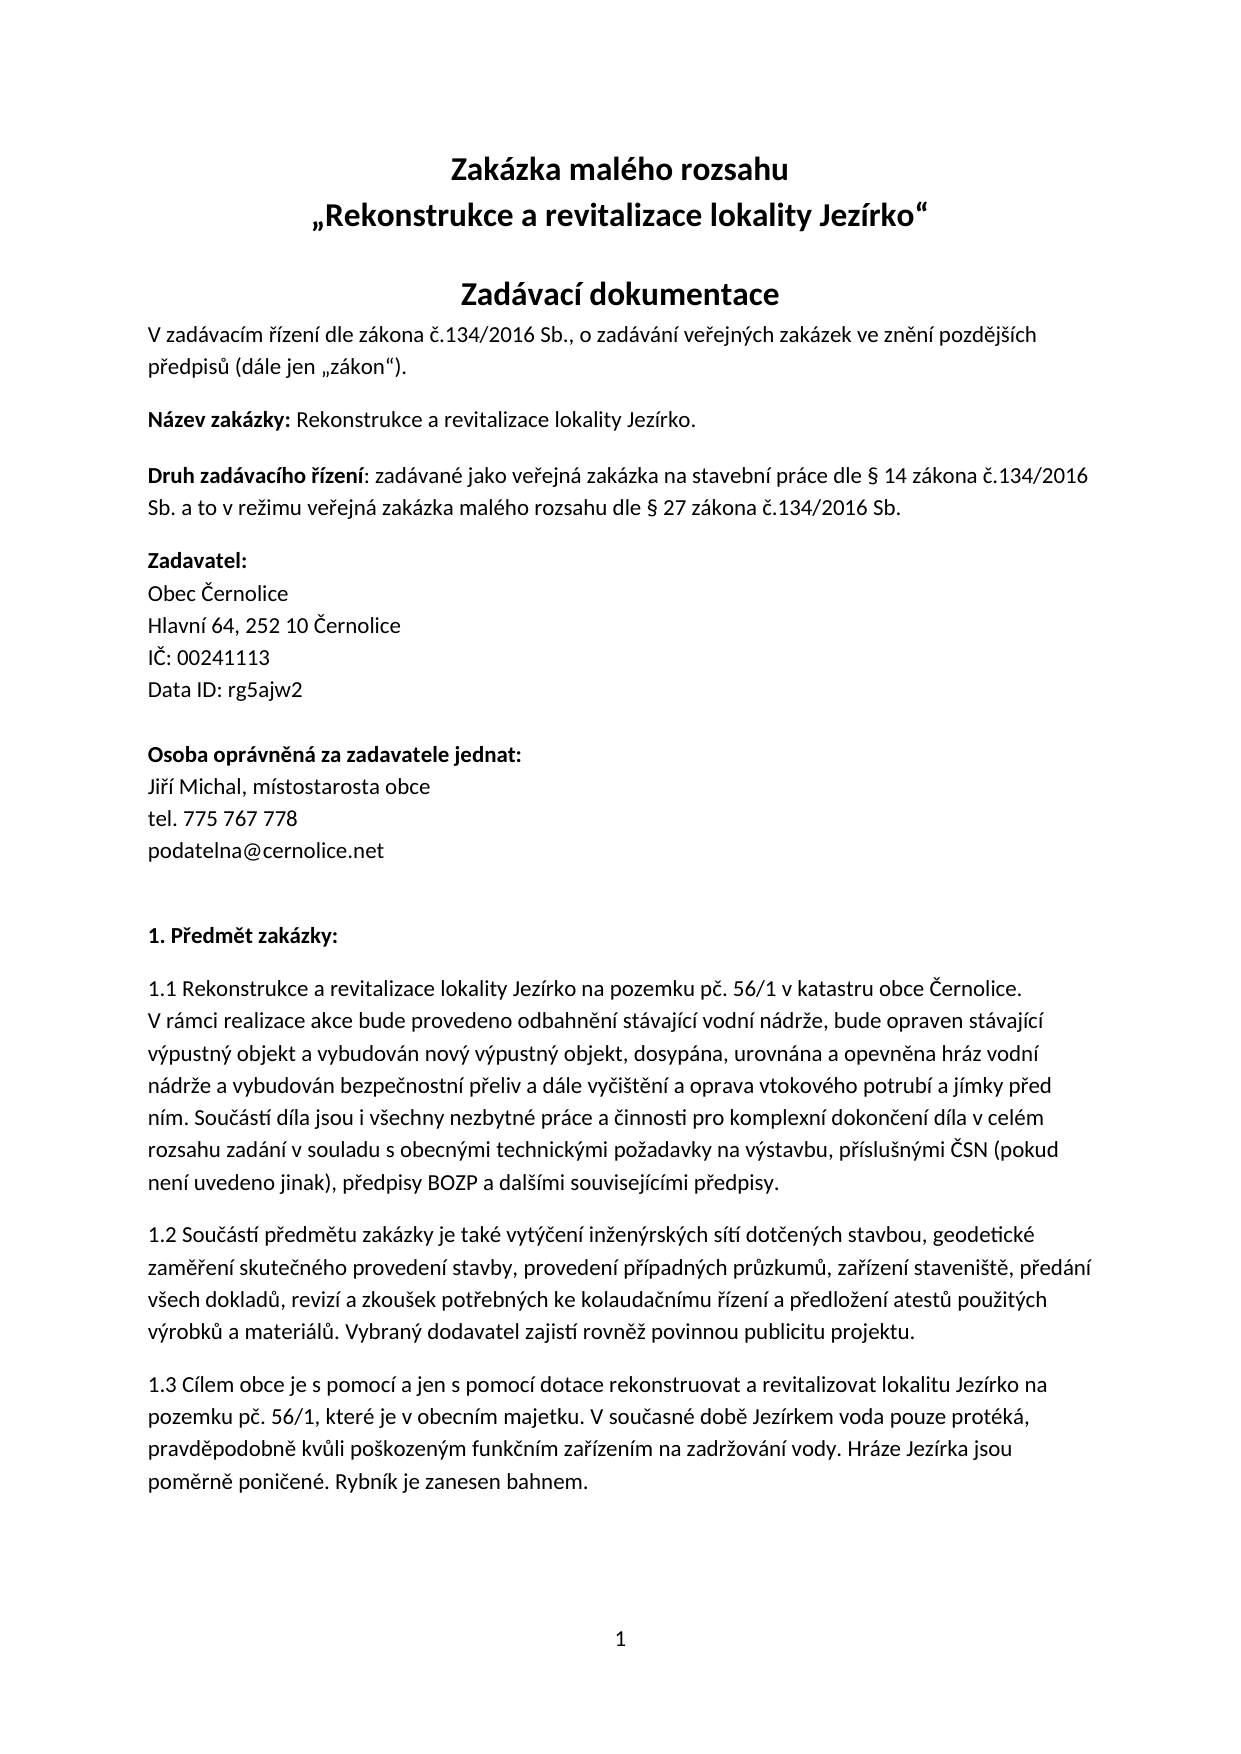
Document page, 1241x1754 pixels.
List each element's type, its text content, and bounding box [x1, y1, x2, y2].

text Zadávací dokumentace [148, 273, 1093, 314]
text Název zakázky: Rekonstrukce a revitalizace lokality Jezírko. [148, 405, 1093, 433]
text 1.1 Rekonstrukce a revitalizace lokality Jezírko na pozemku pč. 56/1 v katastru obce Černolice. V rámci realizace akce bude provedeno odbahnění stávající vodní nádrže, bude opraven stávající výpustný objekt a vybudován nový výpustný objekt, dosypána, urovnána a opevněna hráz vodní nádrže a vybudován bezpečnostní přeliv a dále vyčištění a oprava vtokového potrubí a jímky před ním. Součástí díla jsou i všechny nezbytné práce a činnosti pro komplexní dokončení díla v celém rozsahu zadání v souladu s obecnými technickými požadavky na výstavbu, příslušnými ČSN (pokud není uvedeno jinak), předpisy BOZP a dalšími souvisejícími předpisy. [148, 974, 1093, 1196]
text IČ: 00241113 [148, 643, 1093, 671]
text Zakázka malého rozsahu [148, 148, 1093, 188]
text 1.2 Součástí předmětu zakázky je také vytýčení inženýrských sítí dotčených stavbou, geodetické zaměření skutečného provedení stavby, provedení případných průzkumů, zařízení staveniště, předání všech dokladů, revizí a zkoušek potřebných ke kolaudačnímu řízení a předložení atestů použitých výrobků a materiálů. Vybraný dodavatel zajistí rovněž povinnou publicitu projektu. [148, 1221, 1093, 1345]
text Hlavní 64, 252 10 Černolice [148, 611, 1093, 639]
text Data ID: rg5ajw2 [148, 675, 1093, 703]
text V zadávacím řízení dle zákona č.134/2016 Sb., o zadávání veřejných zakázek ve znění pozdějších předpisů (dále jen „zákon“). [148, 320, 1093, 380]
text podatelna@cernolice.net [148, 836, 1093, 864]
text Druh zadávacího řízení: zadávané jako veřejná zakázka na stavební práce dle § 14 zákona č.134/2016 Sb. a to v režimu veřejná zakázka malého rozsahu dle § 27 zákona č.134/2016 Sb. [148, 461, 1093, 522]
text Osoba oprávněná za zadavatele jednat: [148, 740, 1093, 768]
text Zadavatel: [148, 547, 1093, 574]
text tel. 775 767 778 [148, 804, 1093, 832]
text Obec Černolice [148, 579, 1093, 607]
text 1.3 Cílem obce je s pomocí a jen s pomocí dotace rekonstruovat a revitalizovat lokalitu Jezírko na pozemku pč. 56/1, které je v obecním majetku. V současné době Jezírkem voda pouze protéká, pravděpodobně kvůli poškozeným funkčním zařízením na zadržování vody. Hráze Jezírka jsou poměrně poničené. Rybník je zanesen bahnem. [148, 1370, 1093, 1495]
text Jiří Michal, místostarosta obce [148, 772, 1093, 800]
text 1. Předmět zakázky: [148, 921, 1093, 949]
text „Rekonstrukce a revitalizace lokality Jezírko“ [148, 194, 1093, 235]
